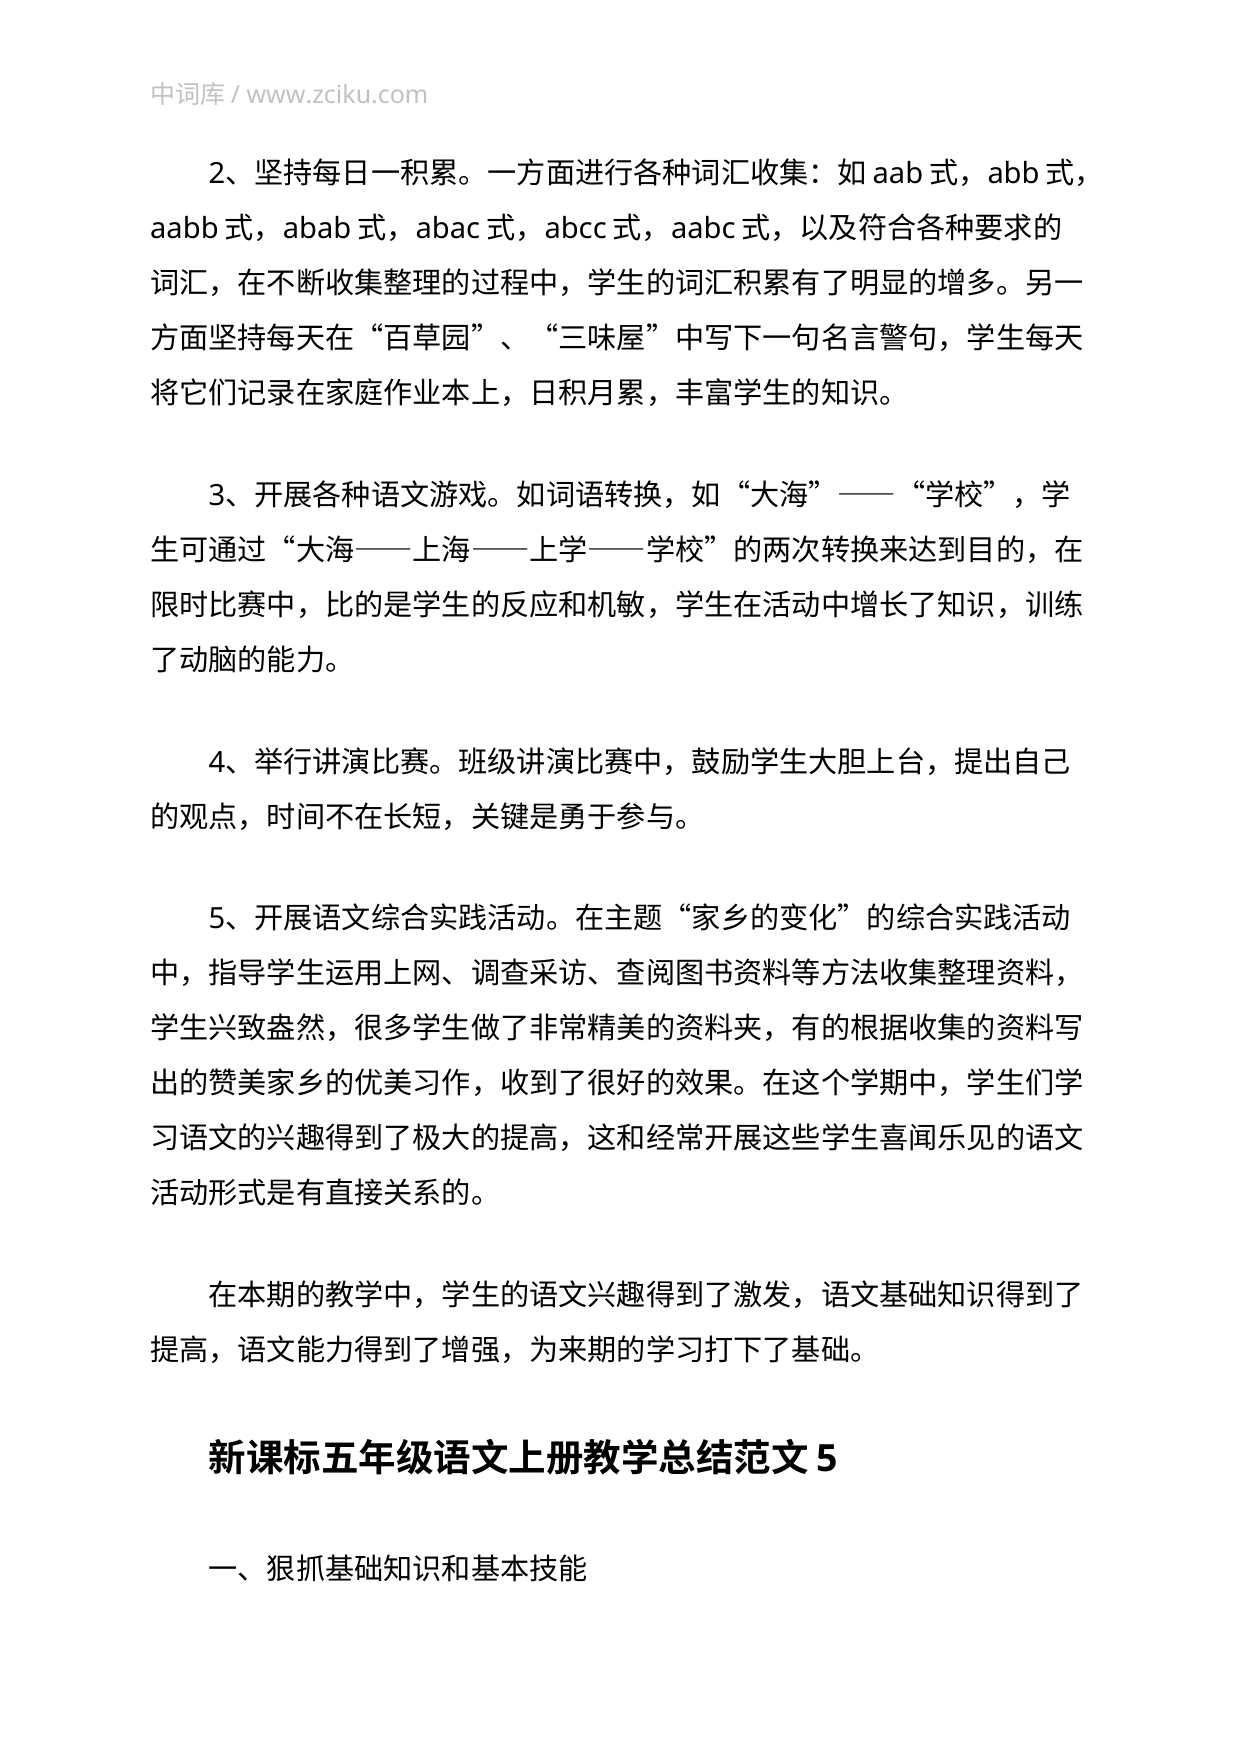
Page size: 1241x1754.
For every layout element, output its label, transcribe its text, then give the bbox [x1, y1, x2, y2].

text 4、举行讲演比赛。班级讲演比赛中，鼓励学生大胆上台，提出自己的观点，时间不在长短，关键是勇于参与。 [150, 738, 1090, 835]
text 在本期的教学中，学生的语文兴趣得到了激发，语文基础知识得到了提高，语文能力得到了增强，为来期的学习打下了基础。 [150, 1271, 1090, 1368]
text 新课标五年级语文上册教学总结范文5 [150, 1428, 1090, 1482]
text 一、狠抓基础知识和基本技能 [150, 1546, 1090, 1588]
text 3、开展各种语文游戏。如词语转换，如“大海”——“学校”，学生可通过“大海——上海——上学——学校”的两次转换来达到目的，在限时比赛中，比的是学生的反应和机敏，学生在活动中增长了知识，训练了动脑的能力。 [150, 472, 1090, 679]
text 5、开展语文综合实践活动。在主题“家乡的变化”的综合实践活动中，指导学生运用上网、调查采访、查阅图书资料等方法收集整理资料，学生兴致盎然，很多学生做了非常精美的资料夹，有的根据收集的资料写出的赞美家乡的优美习作，收到了很好的效果。在这个学期中，学生们学习语文的兴趣得到了极大的提高，这和经常开展这些学生喜闻乐见的语文活动形式是有直接关系的。 [150, 895, 1090, 1212]
text 2、坚持每日一积累。一方面进行各种词汇收集：如aab式，abb式，aabb式，abab式，abac式，abcc式，aabc式，以及符合各种要求的词汇，在不断收集整理的过程中，学生的词汇积累有了明显的增多。另一方面坚持每天在“百草园”、“三味屋”中写下一句名言警句，学生每天将它们记录在家庭作业本上，日积月累，丰富学生的知识。 [150, 150, 1090, 412]
